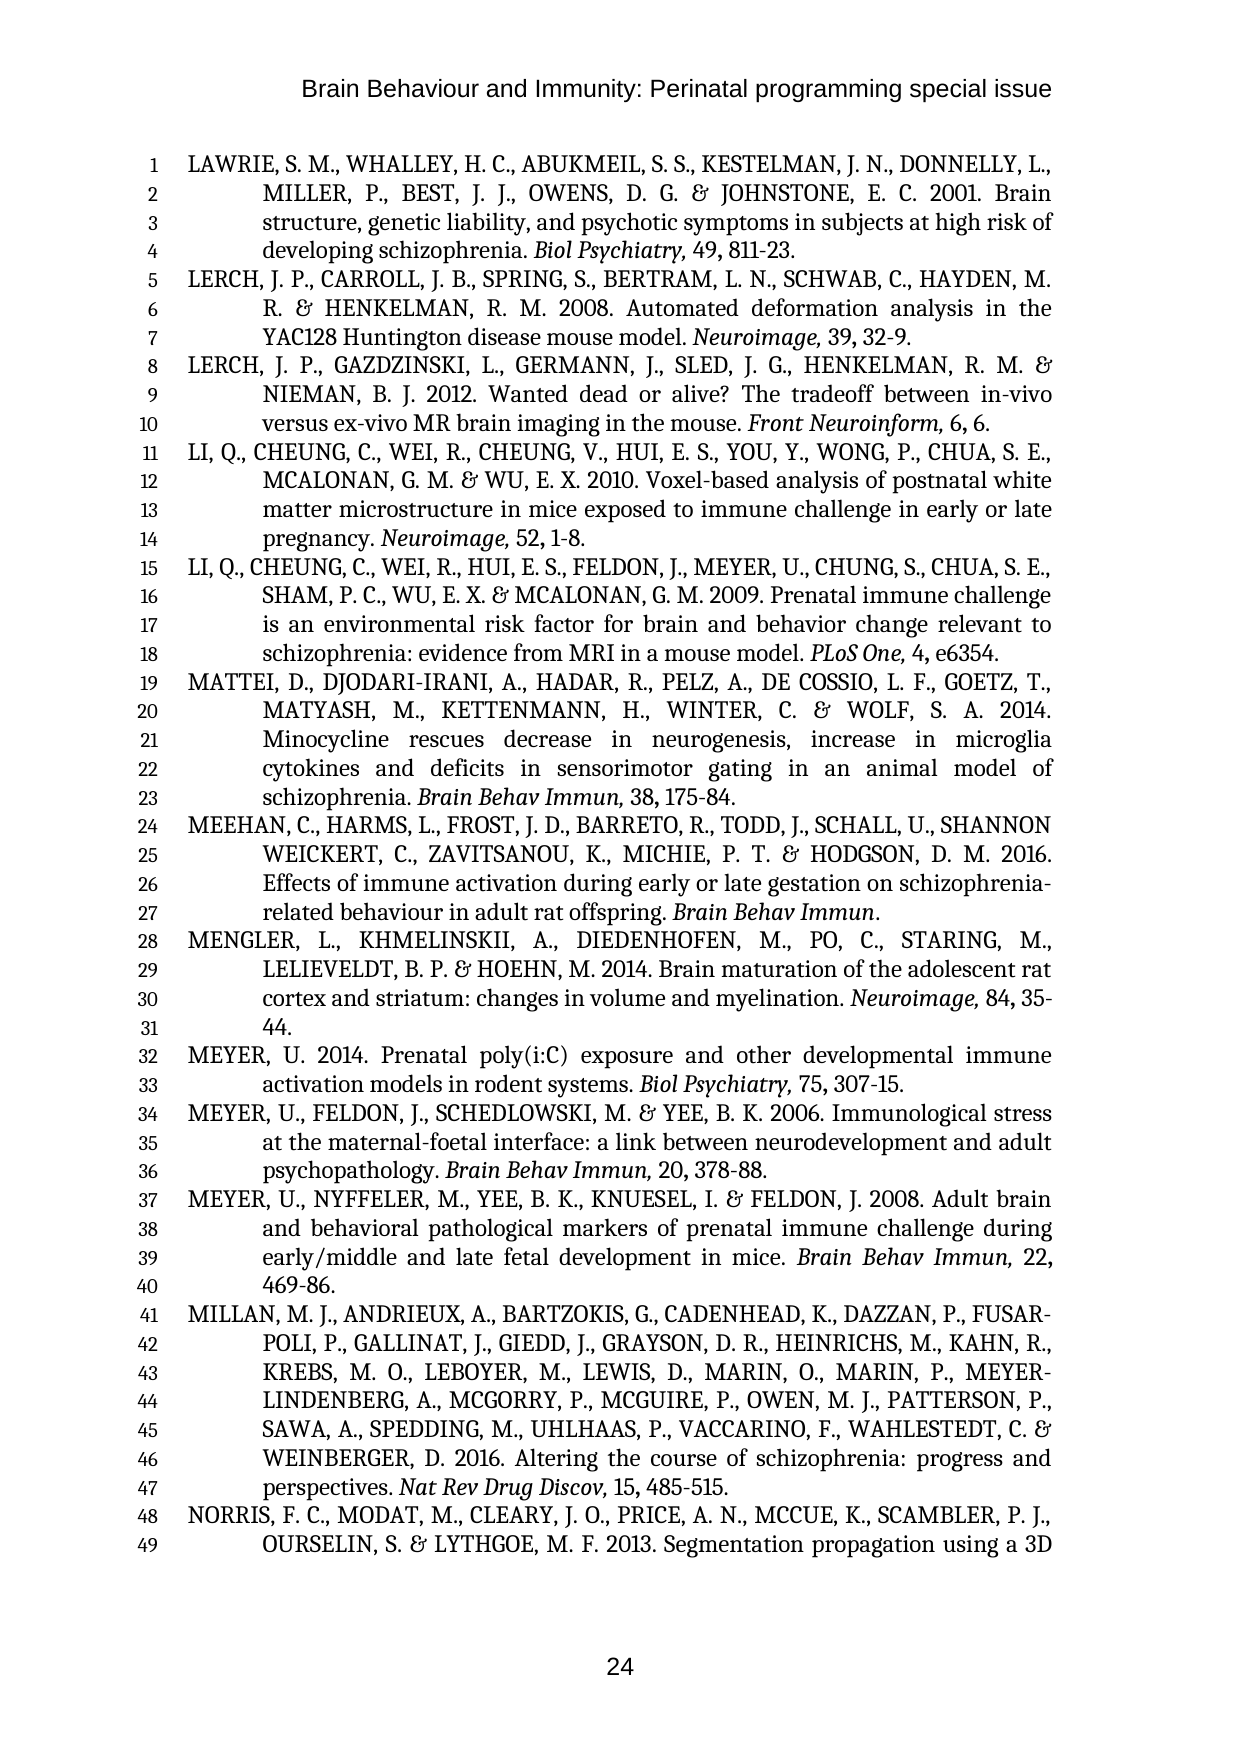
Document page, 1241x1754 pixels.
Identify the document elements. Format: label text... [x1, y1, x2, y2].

text MEYER, U., NYFFELER, M., YEE, B. K., KNUESEL, I. & FELDON, J. 2008. Adult brain and behavioral pathological markers of prenatal immune challenge during early/middle and late fetal development in mice. Brain Behav Immun, 22, 469-86. [187, 1185, 1053, 1300]
text MENGLER, L., KHMELINSKII, A., DIEDENHOFEN, M., PO, C., STARING, M., LELIEVELDT, B. P. & HOEHN, M. 2014. Brain maturation of the adolescent rat cortex and striatum: changes in volume and myelination. Neuroimage, 84, 35-44. [187, 926, 1053, 1041]
text MEYER, U., FELDON, J., SCHEDLOWSKI, M. & YEE, B. K. 2006. Immunological stress at the maternal-foetal interface: a link between neurodevelopment and adult psychopathology. Brain Behav Immun, 20, 378-88. [187, 1099, 1053, 1185]
text LERCH, J. P., GAZDZINSKI, L., GERMANN, J., SLED, J. G., HENKELMAN, R. M. & NIEMAN, B. J. 2012. Wanted dead or alive? The tradeoff between in-vivo versus ex-vivo MR brain imaging in the mouse. Front Neuroinform, 6, 6. [187, 351, 1053, 437]
text LAWRIE, S. M., WHALLEY, H. C., ABUKMEIL, S. S., KESTELMAN, J. N., DONNELLY, L., MILLER, P., BEST, J. J., OWENS, D. G. & JOHNSTONE, E. C. 2001. Brain structure, genetic liability, and psychotic symptoms in subjects at high risk of developing schizophrenia. Biol Psychiatry, 49, 811-23. [187, 150, 1053, 265]
text LI, Q., CHEUNG, C., WEI, R., CHEUNG, V., HUI, E. S., YOU, Y., WONG, P., CHUA, S. E., MCALONAN, G. M. & WU, E. X. 2010. Voxel-based analysis of postnatal white matter microstructure in mice exposed to immune challenge in early or late pregnancy. Neuroimage, 52, 1-8. [187, 437, 1053, 552]
text MATTEI, D., DJODARI-IRANI, A., HADAR, R., PELZ, A., DE COSSIO, L. F., GOETZ, T., MATYASH, M., KETTENMANN, H., WINTER, C. & WOLF, S. A. 2014. Minocycline rescues decrease in neurogenesis, increase in microglia cytokines and deficits in sensorimotor gating in an animal model of schizophrenia. Brain Behav Immun, 38, 175-84. [187, 667, 1053, 811]
text MEEHAN, C., HARMS, L., FROST, J. D., BARRETO, R., TODD, J., SCHALL, U., SHANNON WEICKERT, C., ZAVITSANOU, K., MICHIE, P. T. & HODGSON, D. M. 2016. Effects of immune activation during early or late gestation on schizophrenia-related behaviour in adult rat offspring. Brain Behav Immun. [187, 811, 1053, 926]
text LI, Q., CHEUNG, C., WEI, R., HUI, E. S., FELDON, J., MEYER, U., CHUNG, S., CHUA, S. E., SHAM, P. C., WU, E. X. & MCALONAN, G. M. 2009. Prenatal immune challenge is an environmental risk factor for brain and behavior change relevant to schizophrenia: evidence from MRI in a mouse model. PLoS One, 4, e6354. [187, 552, 1053, 667]
text MILLAN, M. J., ANDRIEUX, A., BARTZOKIS, G., CADENHEAD, K., DAZZAN, P., FUSAR-POLI, P., GALLINAT, J., GIEDD, J., GRAYSON, D. R., HEINRICHS, M., KAHN, R., KREBS, M. O., LEBOYER, M., LEWIS, D., MARIN, O., MARIN, P., MEYER-LINDENBERG, A., MCGORRY, P., MCGUIRE, P., OWEN, M. J., PATTERSON, P., SAWA, A., SPEDDING, M., UHLHAAS, P., VACCARINO, F., WAHLESTEDT, C. & WEINBERGER, D. 2016. Altering the course of schizophrenia: progress and perspectives. Nat Rev Drug Discov, 15, 485-515. [187, 1300, 1053, 1501]
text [187, 1501, 1053, 1559]
text LERCH, J. P., CARROLL, J. B., SPRING, S., BERTRAM, L. N., SCHWAB, C., HAYDEN, M. R. & HENKELMAN, R. M. 2008. Automated deformation analysis in the YAC128 Huntington disease mouse model. Neuroimage, 39, 32-9. [187, 265, 1053, 351]
text MEYER, U. 2014. Prenatal poly(i:C) exposure and other developmental immune activation models in rodent systems. Biol Psychiatry, 75, 307-15. [187, 1041, 1053, 1099]
